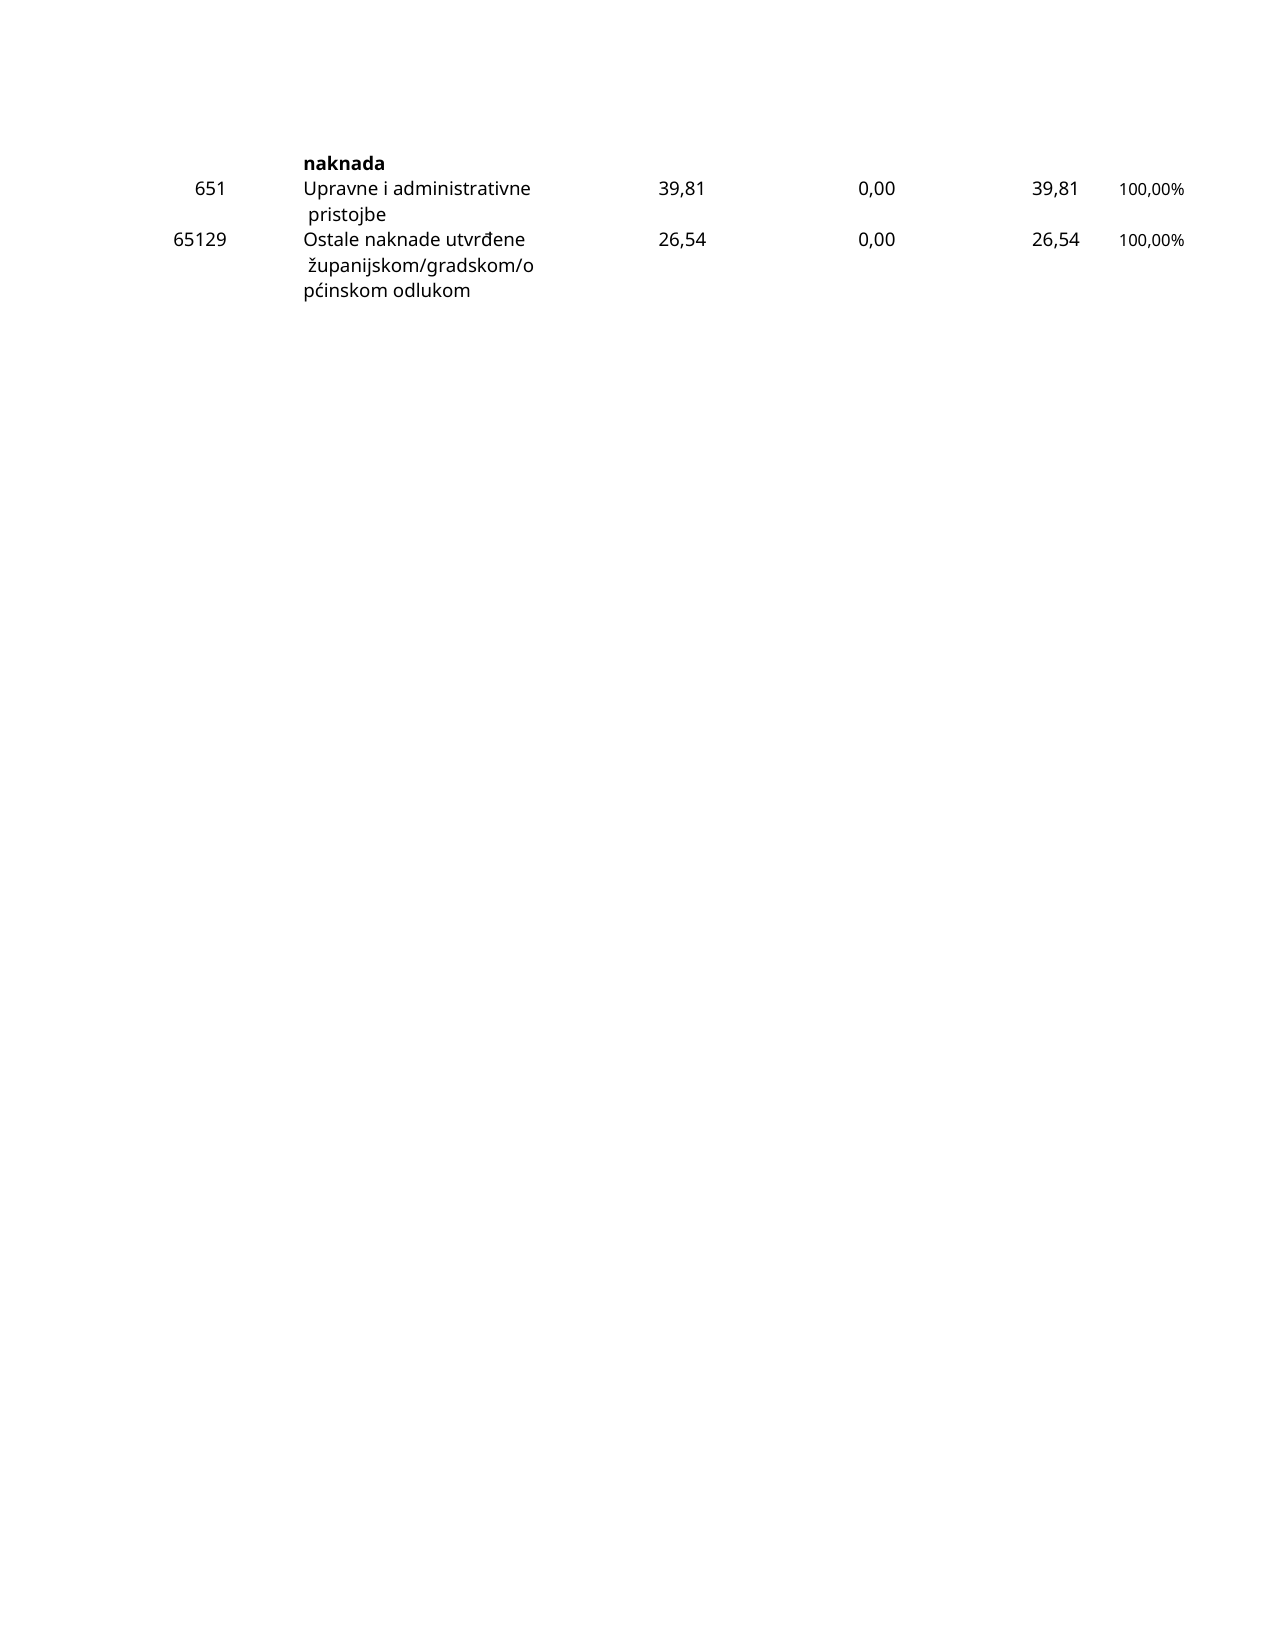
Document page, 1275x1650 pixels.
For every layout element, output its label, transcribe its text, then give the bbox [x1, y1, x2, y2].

text županijskom/gradskom/o [30, 252, 1245, 278]
text pristojbe [30, 201, 1245, 227]
text 65129 Ostale naknade utvrđene 26,54 0,00 26,54 100,00% [30, 227, 1245, 252]
text 651 Upravne i administrativne 39,81 0,00 39,81 100,00% [30, 176, 1245, 201]
text naknada [30, 150, 1245, 176]
text pćinskom odlukom [30, 278, 1245, 303]
